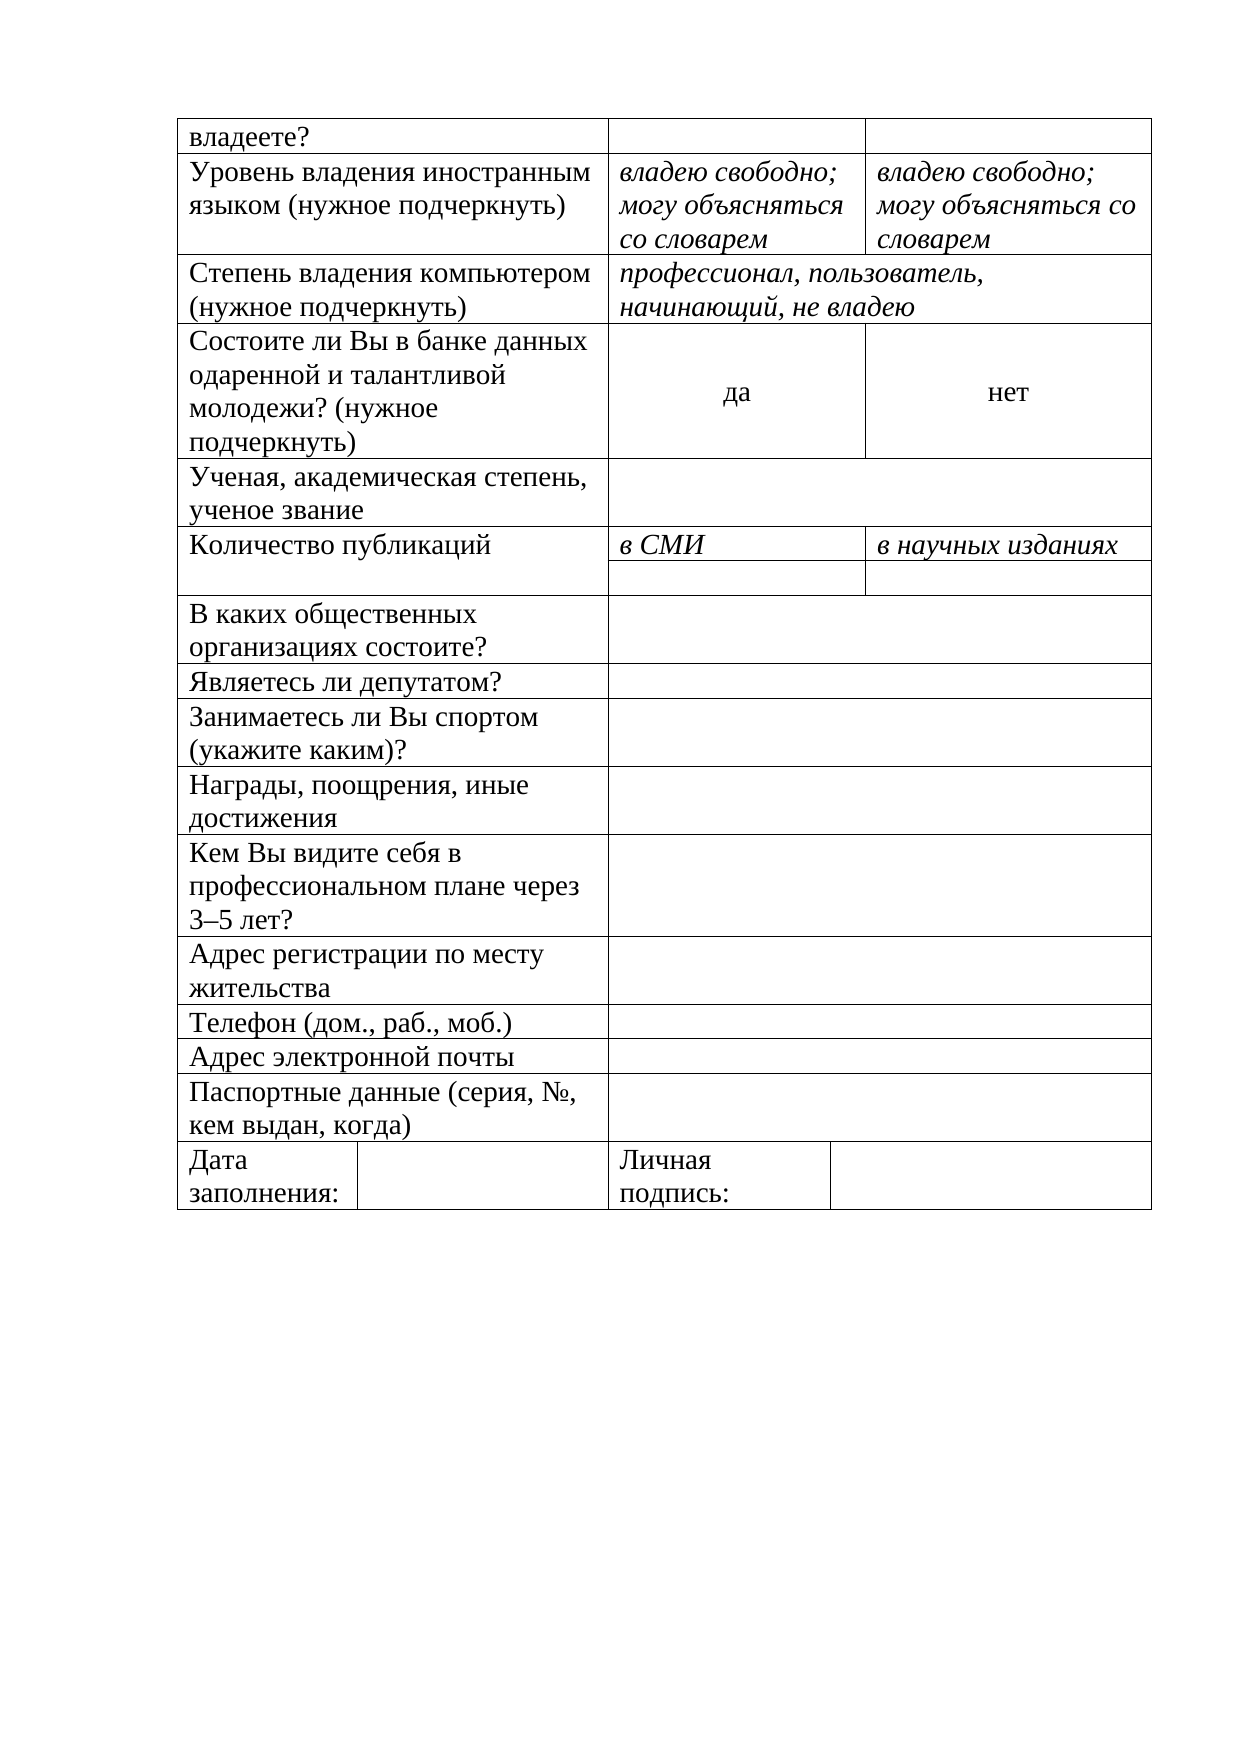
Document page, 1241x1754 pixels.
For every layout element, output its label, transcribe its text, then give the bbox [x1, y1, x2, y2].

table_cell Состоите ли Вы в банке данных одаренной и талантливой молодежи? (нужное подчеркнуть) [178, 324, 608, 458]
table_cell [609, 767, 1151, 834]
table_cell профессионал, пользователь, начинающий, не владею [609, 255, 1151, 322]
table_cell [358, 1142, 608, 1209]
table_cell 1. [609, 119, 865, 153]
table_cell В каких общественных организациях состоите? [178, 596, 608, 663]
table_cell [609, 596, 1151, 663]
table_cell Награды, поощрения, иные достижения [178, 767, 608, 834]
table_cell [609, 1074, 1151, 1141]
table_cell Занимаетесь ли Вы спортом (укажите каким)? [178, 699, 608, 766]
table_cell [178, 119, 608, 153]
table_cell нет [866, 324, 1151, 458]
table_cell [609, 1039, 1151, 1073]
table_cell да [609, 324, 865, 458]
table_cell Личная подпись: [609, 1142, 830, 1209]
table_cell [609, 664, 1151, 698]
table_cell владею свободно; могу объясняться со словарем [609, 154, 865, 254]
table_cell [609, 699, 1151, 766]
table_cell [609, 1005, 1151, 1038]
table_cell владею свободно; могу объясняться со словарем [866, 154, 1151, 254]
table_cell Адрес регистрации по месту жительства [178, 937, 608, 1004]
table_cell [866, 561, 1151, 595]
table_cell [831, 1142, 1151, 1209]
table_cell в СМИ [609, 527, 865, 560]
table_cell [609, 835, 1151, 936]
table_cell Адрес электронной почты [178, 1039, 608, 1073]
table_cell Являетесь ли депутатом? [178, 664, 608, 698]
table_cell Паспортные данные (серия, №, кем выдан, когда) [178, 1074, 608, 1141]
table_cell Степень владения компьютером (нужное подчеркнуть) [178, 255, 608, 322]
table_cell в научных изданиях [866, 527, 1151, 560]
table_cell Уровень владения иностранным языком (нужное подчеркнуть) [178, 154, 608, 254]
table_cell Дата заполнения: [178, 1142, 357, 1209]
table_cell [609, 937, 1151, 1004]
table_cell Кем Вы видите себя в профессиональном плане через 3–5 лет? [178, 835, 608, 936]
table_cell [609, 459, 1151, 526]
table_cell [609, 561, 865, 595]
table_cell Ученая, академическая степень, ученое звание [178, 459, 608, 526]
table_cell Телефон (дом., раб., моб.) [178, 1005, 608, 1038]
table_cell 2. [866, 119, 1151, 153]
table_cell Количество публикаций [178, 527, 608, 595]
